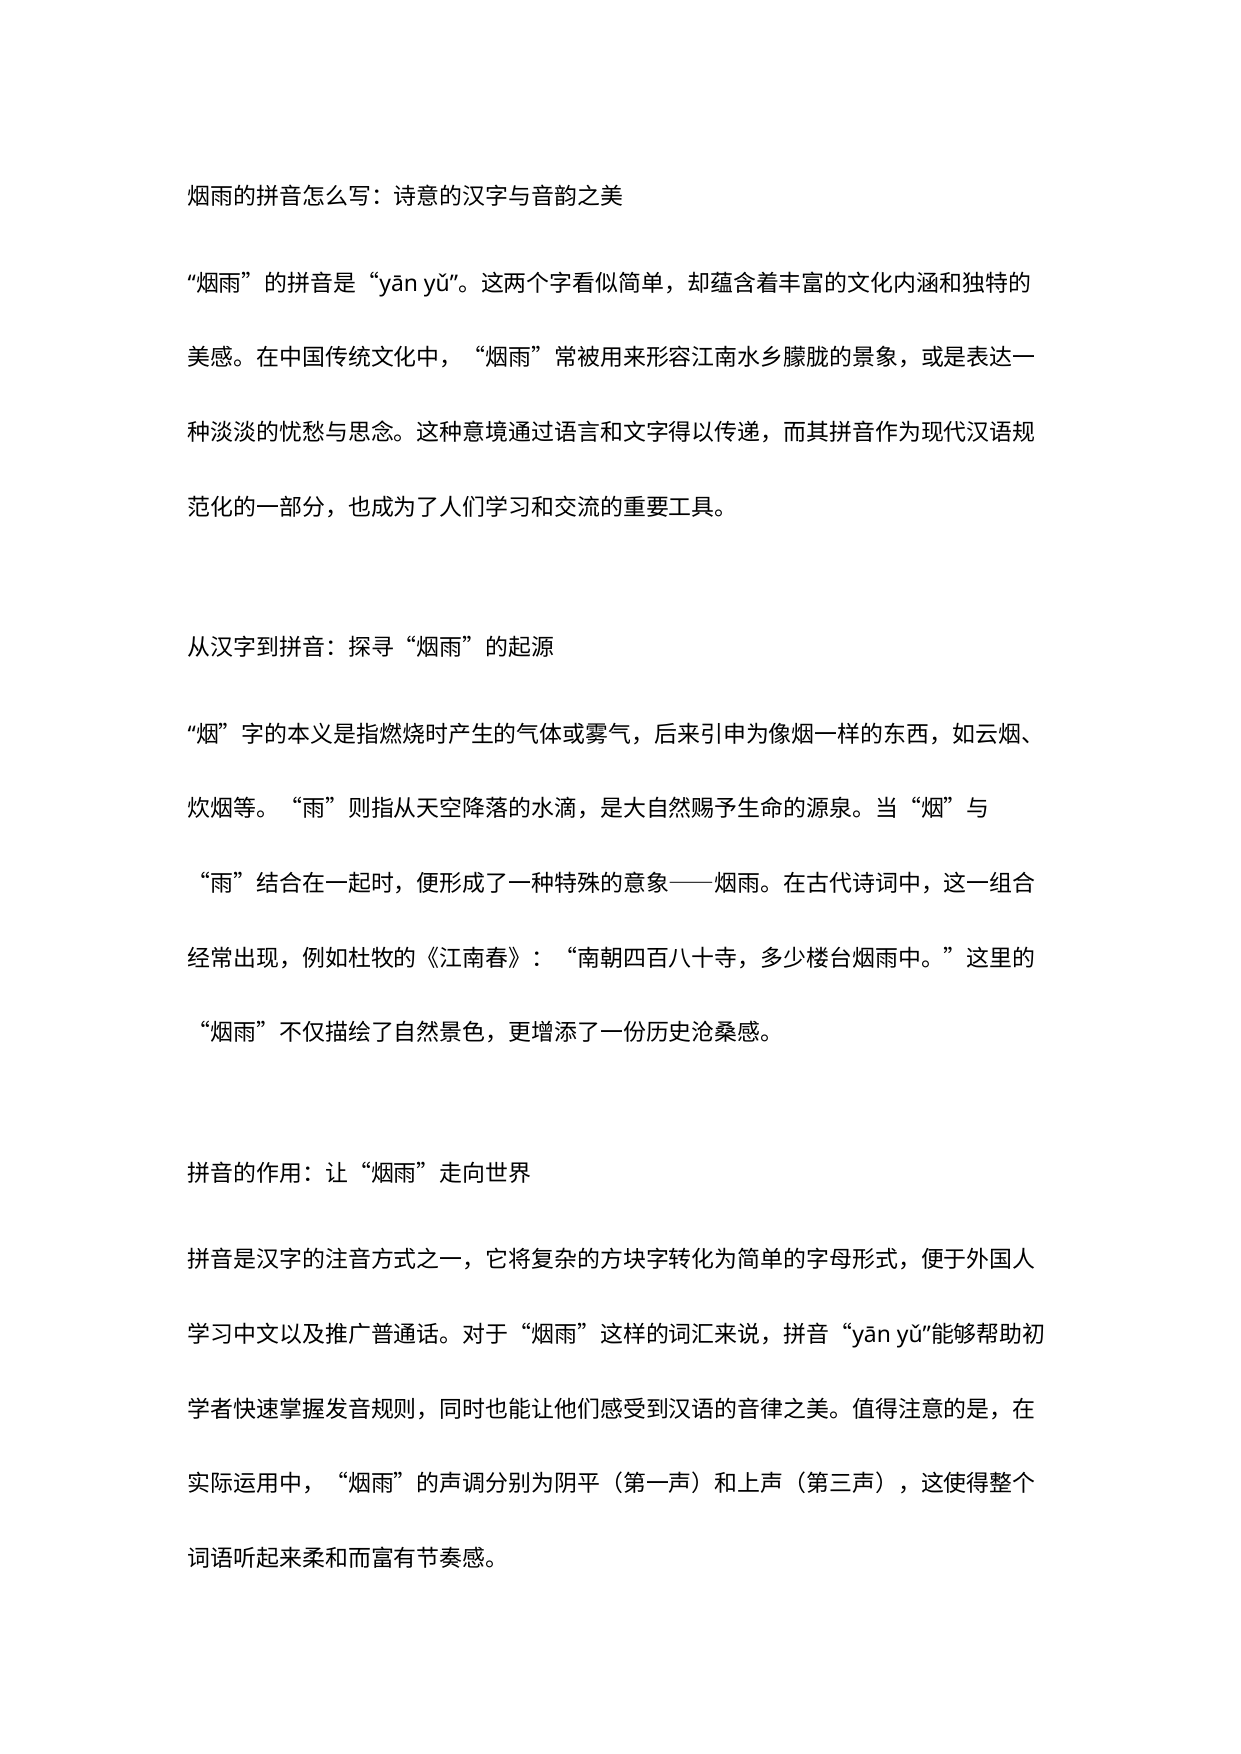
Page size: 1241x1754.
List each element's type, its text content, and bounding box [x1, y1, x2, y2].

text 烟雨的拼音怎么写：诗意的汉字与音韵之美 [187, 162, 1053, 227]
text 拼音的作用：让“烟雨”走向世界 [187, 1139, 1053, 1204]
text 拼音是汉字的注音方式之一，它将复杂的方块字转化为简单的字母形式，便于外国人学习中文以及推广普通话。对于“烟雨”这样的词汇来说，拼音“yān yǔ”能够帮助初学者快速掌握发音规则，同时也能让他们感受到汉语的音律之美。值得注意的是，在实际运用中，“烟雨”的声调分别为阴平（第一声）和上声（第三声），这使得整个词语听起来柔和而富有节奏感。 [187, 1225, 1053, 1589]
text “烟”字的本义是指燃烧时产生的气体或雾气，后来引申为像烟一样的东西，如云烟、炊烟等。“雨”则指从天空降落的水滴，是大自然赐予生命的源泉。当“烟”与“雨”结合在一起时，便形成了一种特殊的意象——烟雨。在古代诗词中，这一组合经常出现，例如杜牧的《江南春》：“南朝四百八十寺，多少楼台烟雨中。”这里的“烟雨”不仅描绘了自然景色，更增添了一份历史沧桑感。 [187, 699, 1053, 1063]
text “烟雨”的拼音是“yān yǔ”。这两个字看似简单，却蕴含着丰富的文化内涵和独特的美感。在中国传统文化中，“烟雨”常被用来形容江南水乡朦胧的景象，或是表达一种淡淡的忧愁与思念。这种意境通过语言和文字得以传递，而其拼音作为现代汉语规范化的一部分，也成为了人们学习和交流的重要工具。 [187, 248, 1053, 538]
text 从汉字到拼音：探寻“烟雨”的起源 [187, 613, 1053, 678]
